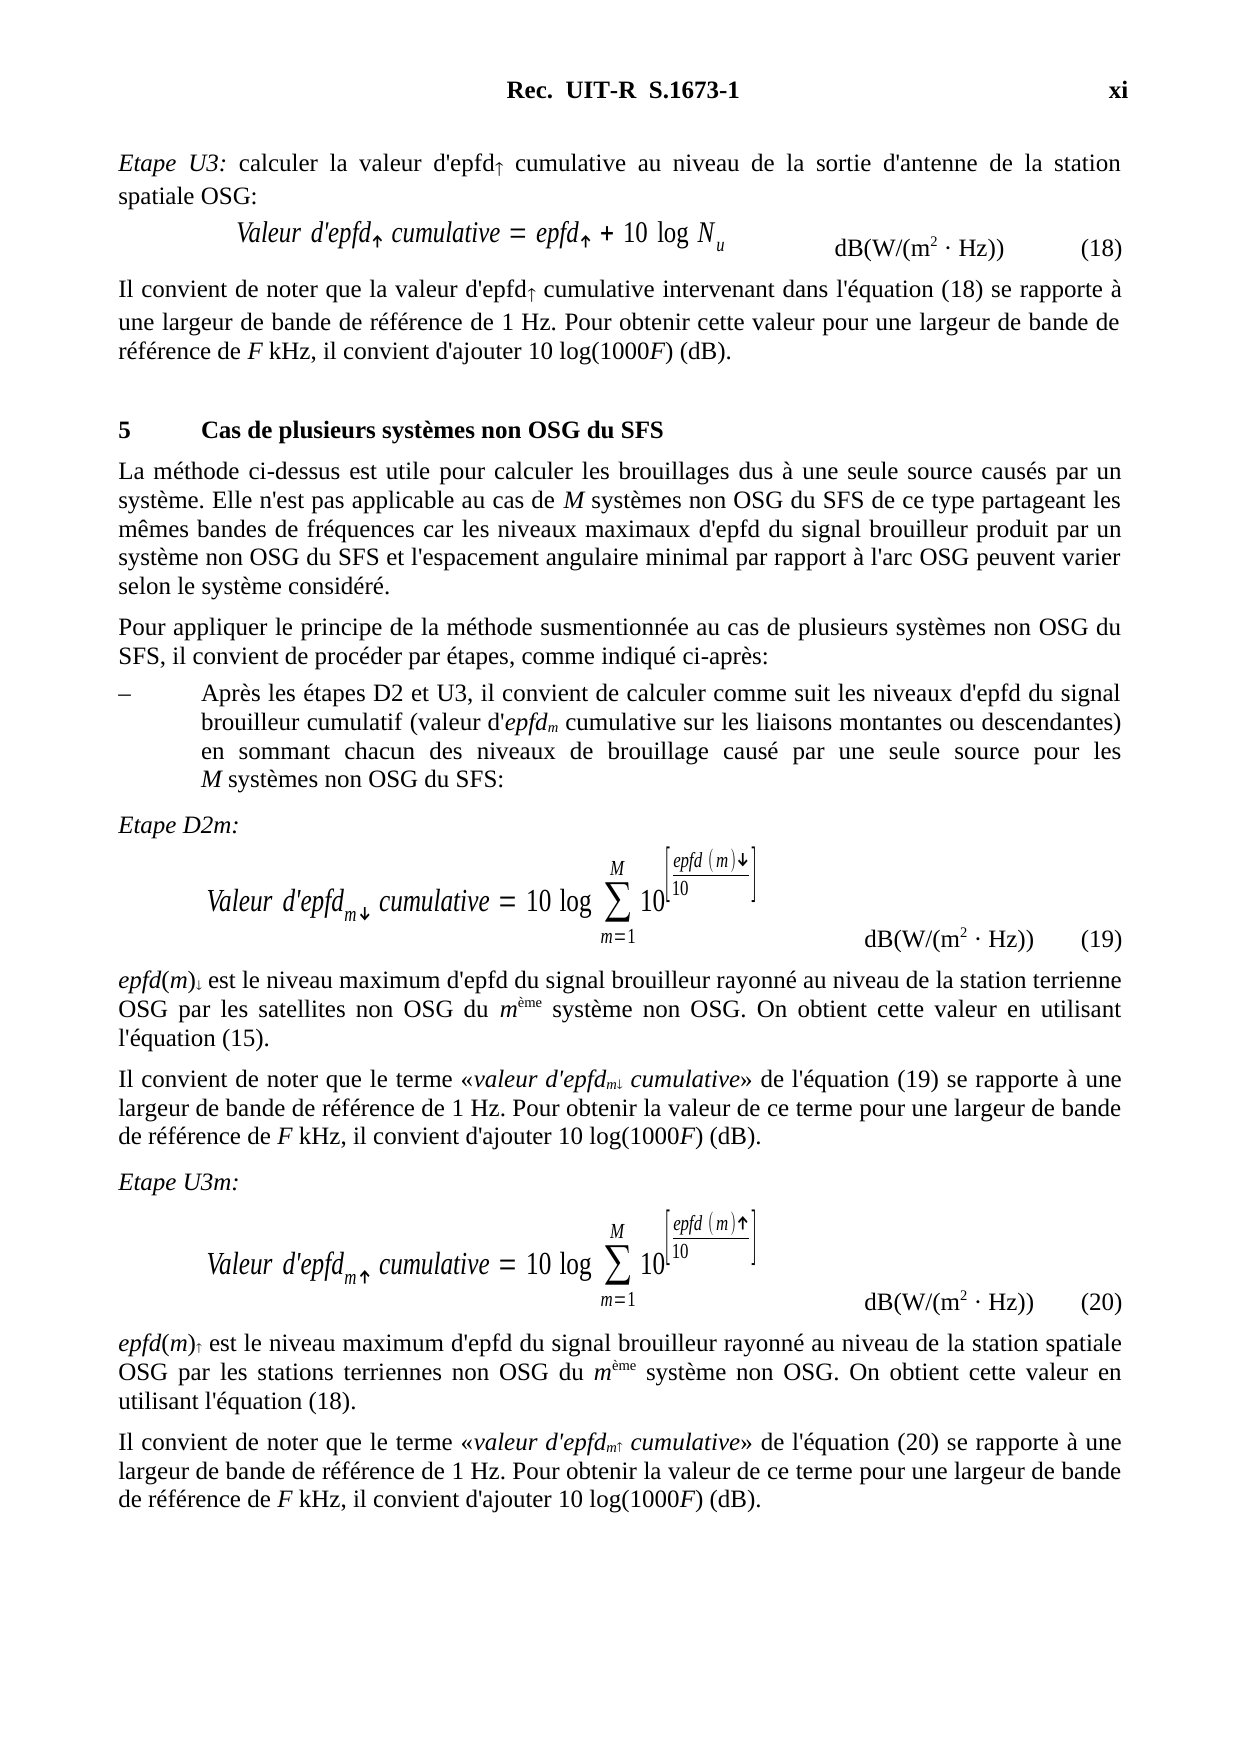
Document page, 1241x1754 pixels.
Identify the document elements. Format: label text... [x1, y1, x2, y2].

text epfd(m) est le niveau maximum d'epfd du signal brouilleur rayonné au niveau de la station terrienne OSG par les satellites non OSG du mème système non OSG. On obtient cette valeur en utilisant l'équation (15). [118, 965, 1122, 1051]
text Il convient de noter que le terme «valeur d'epfdm cumulative» de l'équation (20) se rapporte à une largeur de bande de référence de 1 Hz. Pour obtenir la valeur de ce terme pour une largeur de bande de référence de F kHz, il convient d'ajouter 10 log(1000F) (dB). [118, 1427, 1122, 1513]
text Il convient de noter que le terme «valeur d'epfdm cumulative» de l'équation (19) se rapporte à une largeur de bande de référence de 1 Hz. Pour obtenir la valeur de ce terme pour une largeur de bande de référence de F kHz, il convient d'ajouter 10 log(1000F) (dB). [118, 1064, 1122, 1150]
text Il convient de noter que la valeur d'epfd cumulative intervenant dans l'équation (18) se rapporte à une largeur de bande de référence de 1 Hz. Pour obtenir cette valeur pour une largeur de bande de référence de F kHz, il convient d'ajouter 10 log(1000F) (dB). [118, 274, 1122, 365]
subtitle Etape U3m: [118, 1167, 1122, 1196]
text dB(W/(m2 · Hz)) (19) [118, 845, 1122, 953]
text dB(W/(m2 · Hz)) (20) [118, 1208, 1122, 1316]
text epfd(m) est le niveau maximum d'epfd du signal brouilleur rayonné au niveau de la station spatiale OSG par les stations terriennes non OSG du mème système non OSG. On obtient cette valeur en utilisant l'équation (18). [118, 1328, 1122, 1414]
subtitle Etape D2m: [118, 810, 1122, 839]
text dB(W/(m2 · Hz)) (18) [118, 216, 1122, 261]
text Etape U3: calculer la valeur d'epfd cumulative au niveau de la sortie d'antenne de la station spatiale OSG: [118, 148, 1122, 210]
text La méthode ci-dessus est utile pour calculer les brouillages dus à une seule source causés par un système. Elle n'est pas applicable au cas de M systèmes non OSG du SFS de ce type partageant les mêmes bandes de fréquences car les niveaux maximaux d'epfd du signal brouilleur produit par un système non OSG du SFS et l'espacement angulaire minimal par rapport à l'arc OSG peuvent varier selon le système considéré. [118, 456, 1122, 600]
subtitle 5 Cas de plusieurs systèmes non OSG du SFS [118, 415, 1122, 444]
text Pour appliquer le principe de la méthode susmentionnée au cas de plusieurs systèmes non OSG du SFS, il convient de procéder par étapes, comme indiqué ci-après: [118, 612, 1122, 670]
text – Après les étapes D2 et U3, il convient de calculer comme suit les niveaux d'epfd du signal brouilleur cumulatif (valeur d'epfdm cumulative sur les liaisons montantes ou descendantes) en sommant chacun des niveaux de brouillage causé par une seule source pour les M systèmes non OSG du SFS: [118, 678, 1122, 793]
